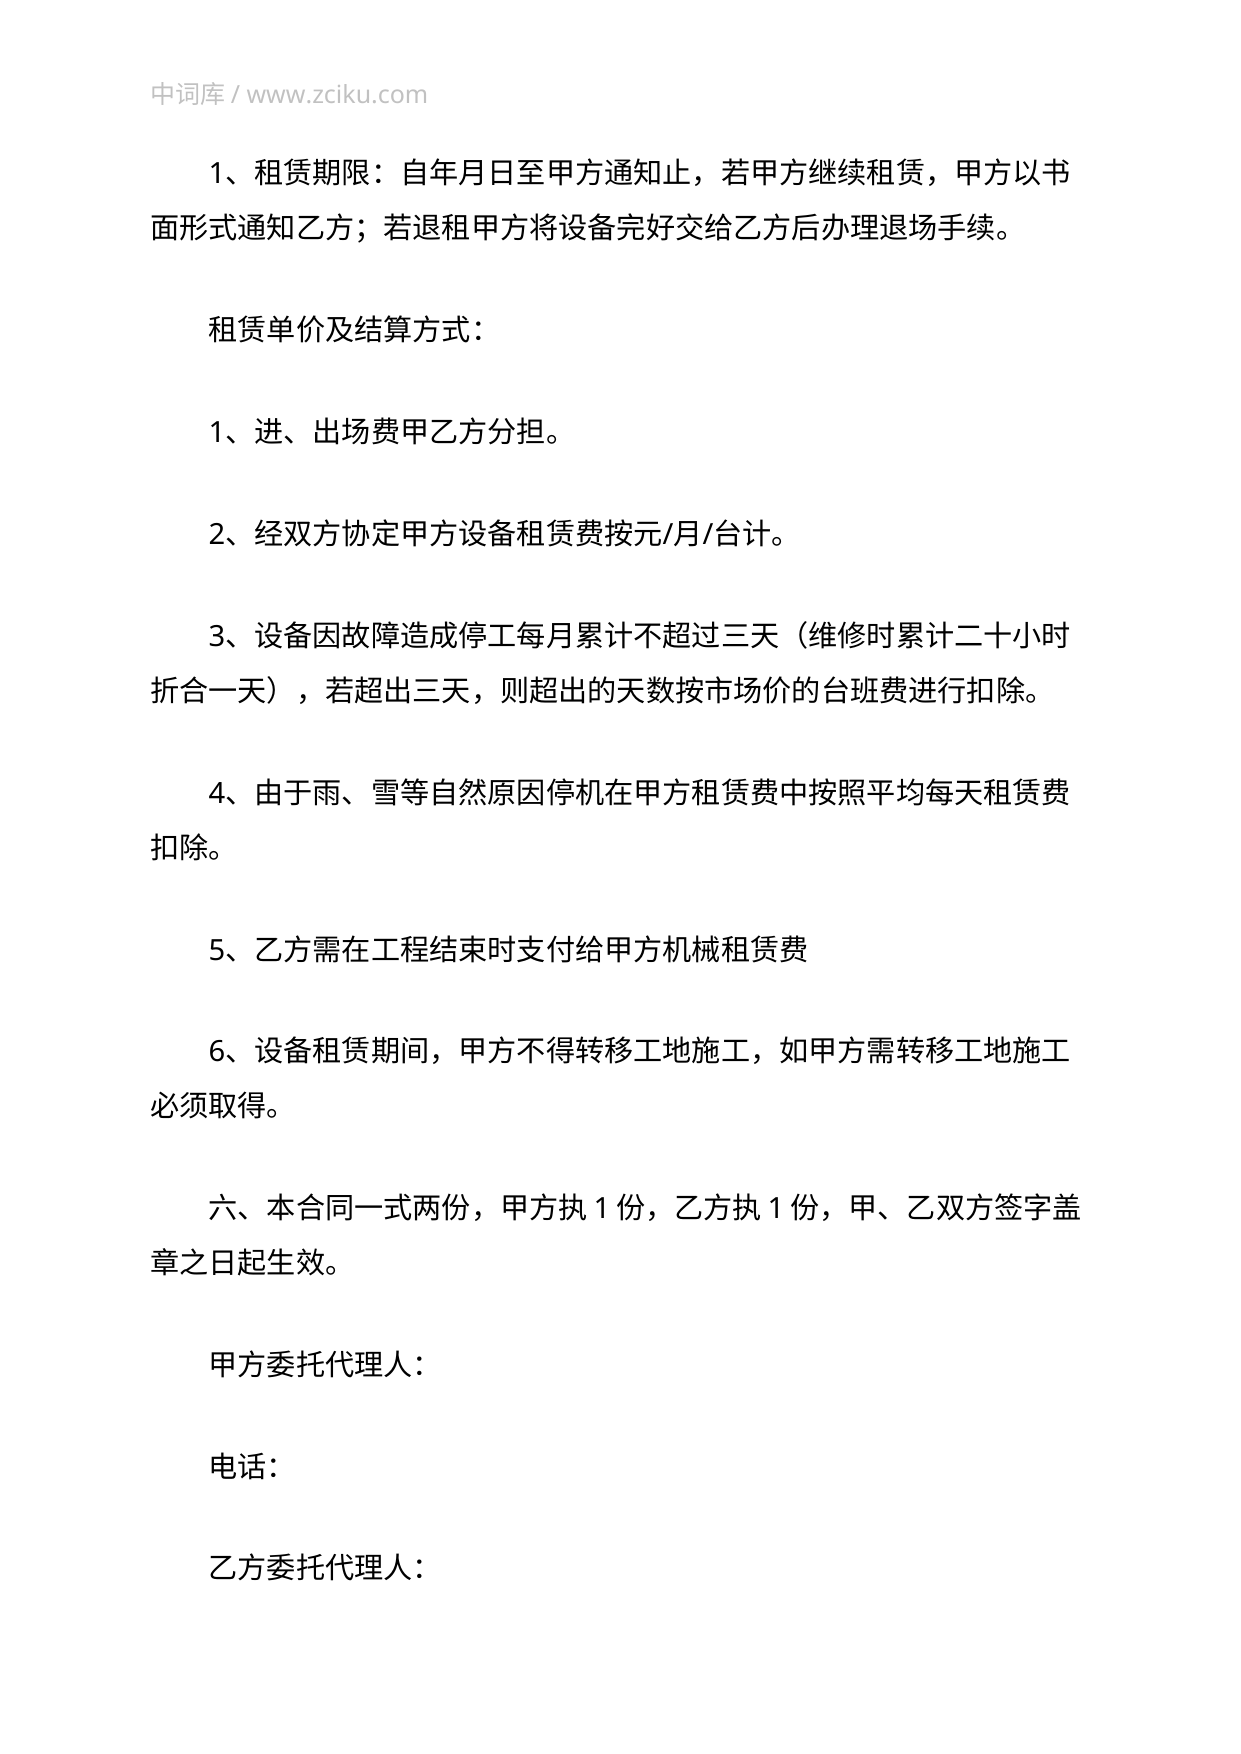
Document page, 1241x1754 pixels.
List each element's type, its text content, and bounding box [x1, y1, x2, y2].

text 5、乙方需在工程结束时支付给甲方机械租赁费 [150, 926, 1090, 968]
text 4、由于雨、雪等自然原因停机在甲方租赁费中按照平均每天租赁费扣除。 [150, 769, 1090, 867]
text 乙方委托代理人： [150, 1545, 1090, 1587]
text 2、经双方协定甲方设备租赁费按元/月/台计。 [150, 511, 1090, 553]
text 3、设备因故障造成停工每月累计不超过三天（维修时累计二十小时折合一天），若超出三天，则超出的天数按市场价的台班费进行扣除。 [150, 612, 1090, 710]
text 1、租赁期限：自年月日至甲方通知止，若甲方继续租赁，甲方以书面形式通知乙方；若退租甲方将设备完好交给乙方后办理退场手续。 [150, 150, 1090, 247]
text 租赁单价及结算方式： [150, 307, 1090, 349]
text 1、进、出场费甲乙方分担。 [150, 408, 1090, 451]
text 甲方委托代理人： [150, 1342, 1090, 1384]
text 六、本合同一式两份，甲方执1份，乙方执1份，甲、乙双方签字盖章之日起生效。 [150, 1185, 1090, 1282]
text 电话： [150, 1443, 1090, 1486]
text 6、设备租赁期间，甲方不得转移工地施工，如甲方需转移工地施工必须取得。 [150, 1028, 1090, 1125]
